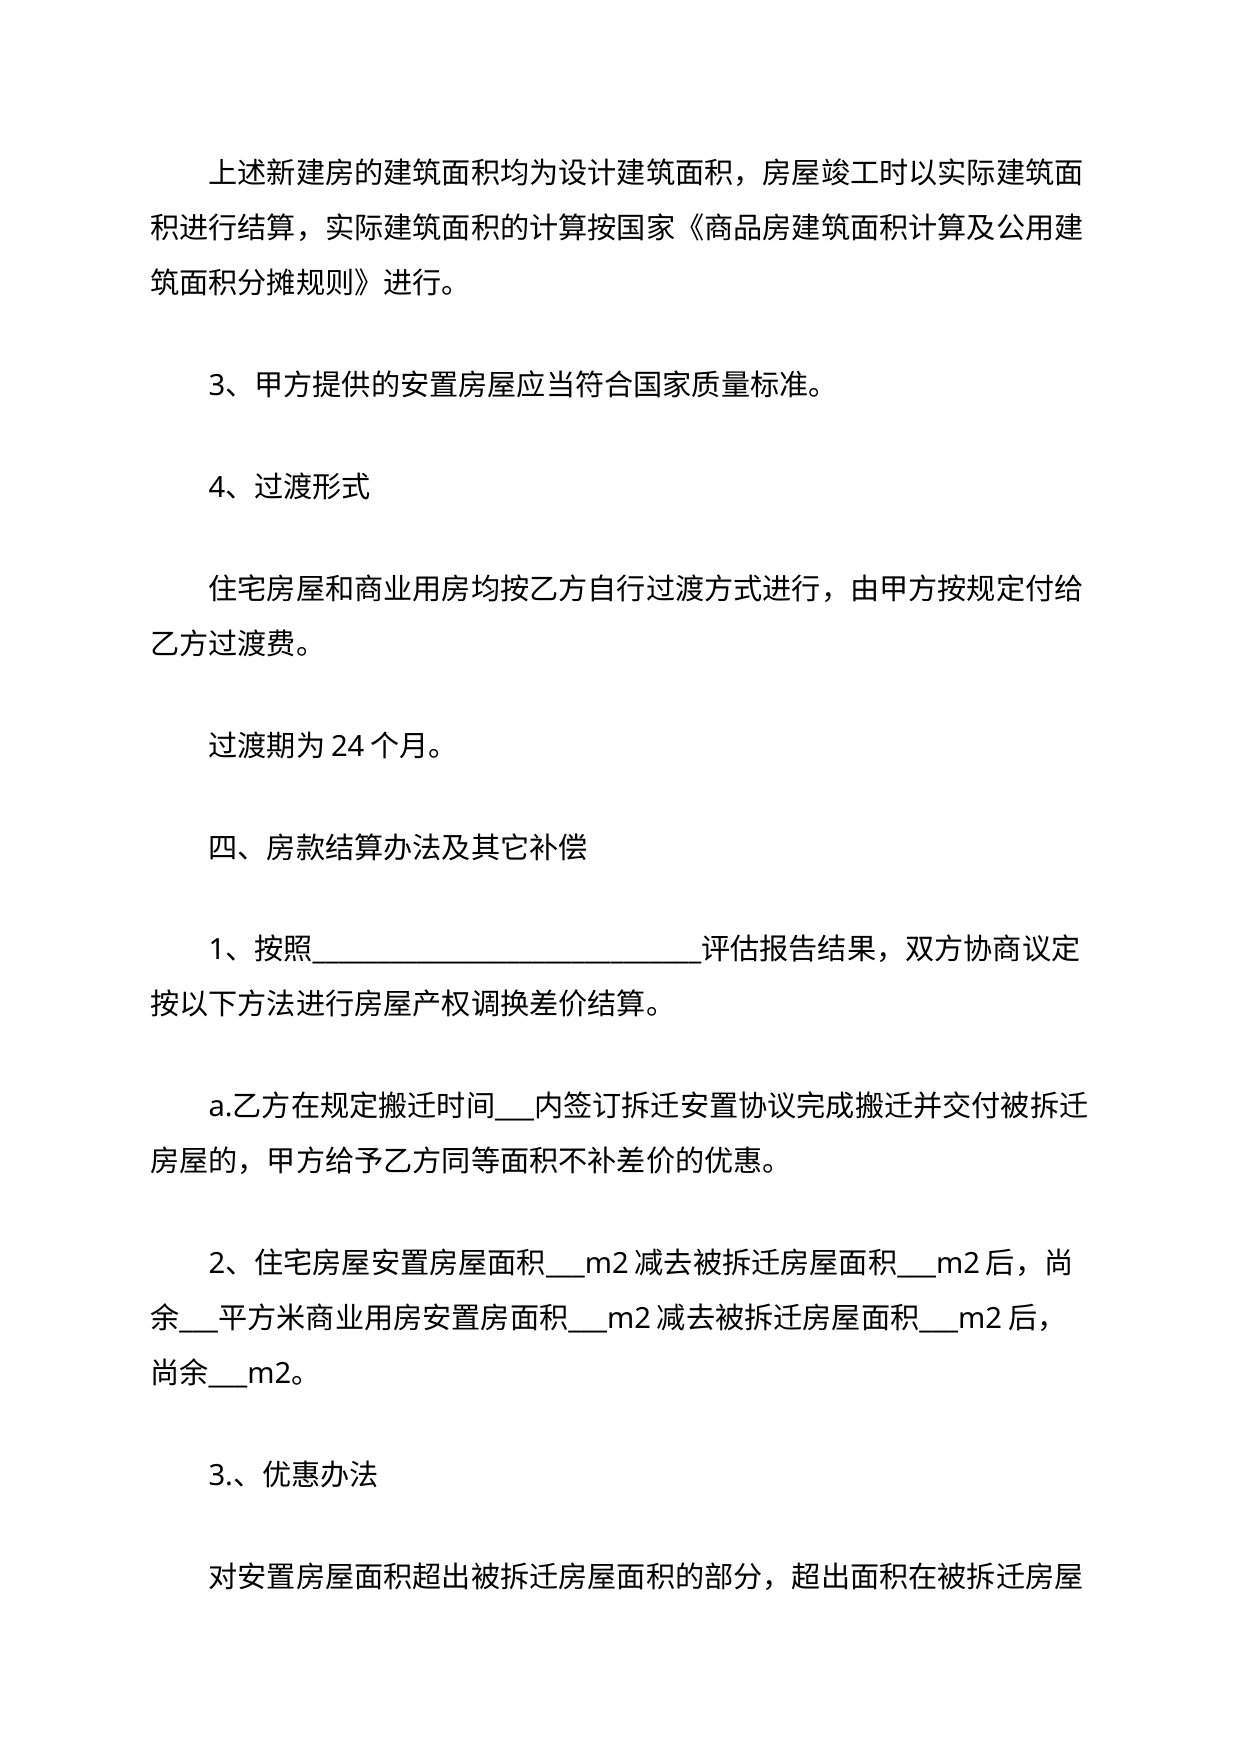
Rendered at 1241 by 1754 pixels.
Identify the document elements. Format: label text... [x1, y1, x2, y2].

text 过渡期为24个月。 [150, 722, 1090, 764]
text 上述新建房的建筑面积均为设计建筑面积，房屋竣工时以实际建筑面积进行结算，实际建筑面积的计算按国家《商品房建筑面积计算及公用建筑面积分摊规则》进行。 [150, 150, 1090, 302]
text 4、过渡形式 [150, 463, 1090, 506]
text 3、甲方提供的安置房屋应当符合国家质量标准。 [150, 362, 1090, 404]
text 住宅房屋和商业用房均按乙方自行过渡方式进行，由甲方按规定付给乙方过渡费。 [150, 566, 1090, 663]
text 2、住宅房屋安置房屋面积___m2减去被拆迁房屋面积___m2后，尚余___平方米商业用房安置房面积___m2减去被拆迁房屋面积___m2后，尚余___m2。 [150, 1239, 1090, 1392]
text a.乙方在规定搬迁时间___内签订拆迁安置协议完成搬迁并交付被拆迁房屋的，甲方给予乙方同等面积不补差价的优惠。 [150, 1083, 1090, 1180]
text 1、按照______________________________评估报告结果，双方协商议定按以下方法进行房屋产权调换差价结算。 [150, 926, 1090, 1023]
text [150, 1553, 1090, 1596]
text 四、房款结算办法及其它补偿 [150, 824, 1090, 866]
text 3.、优惠办法 [150, 1451, 1090, 1494]
